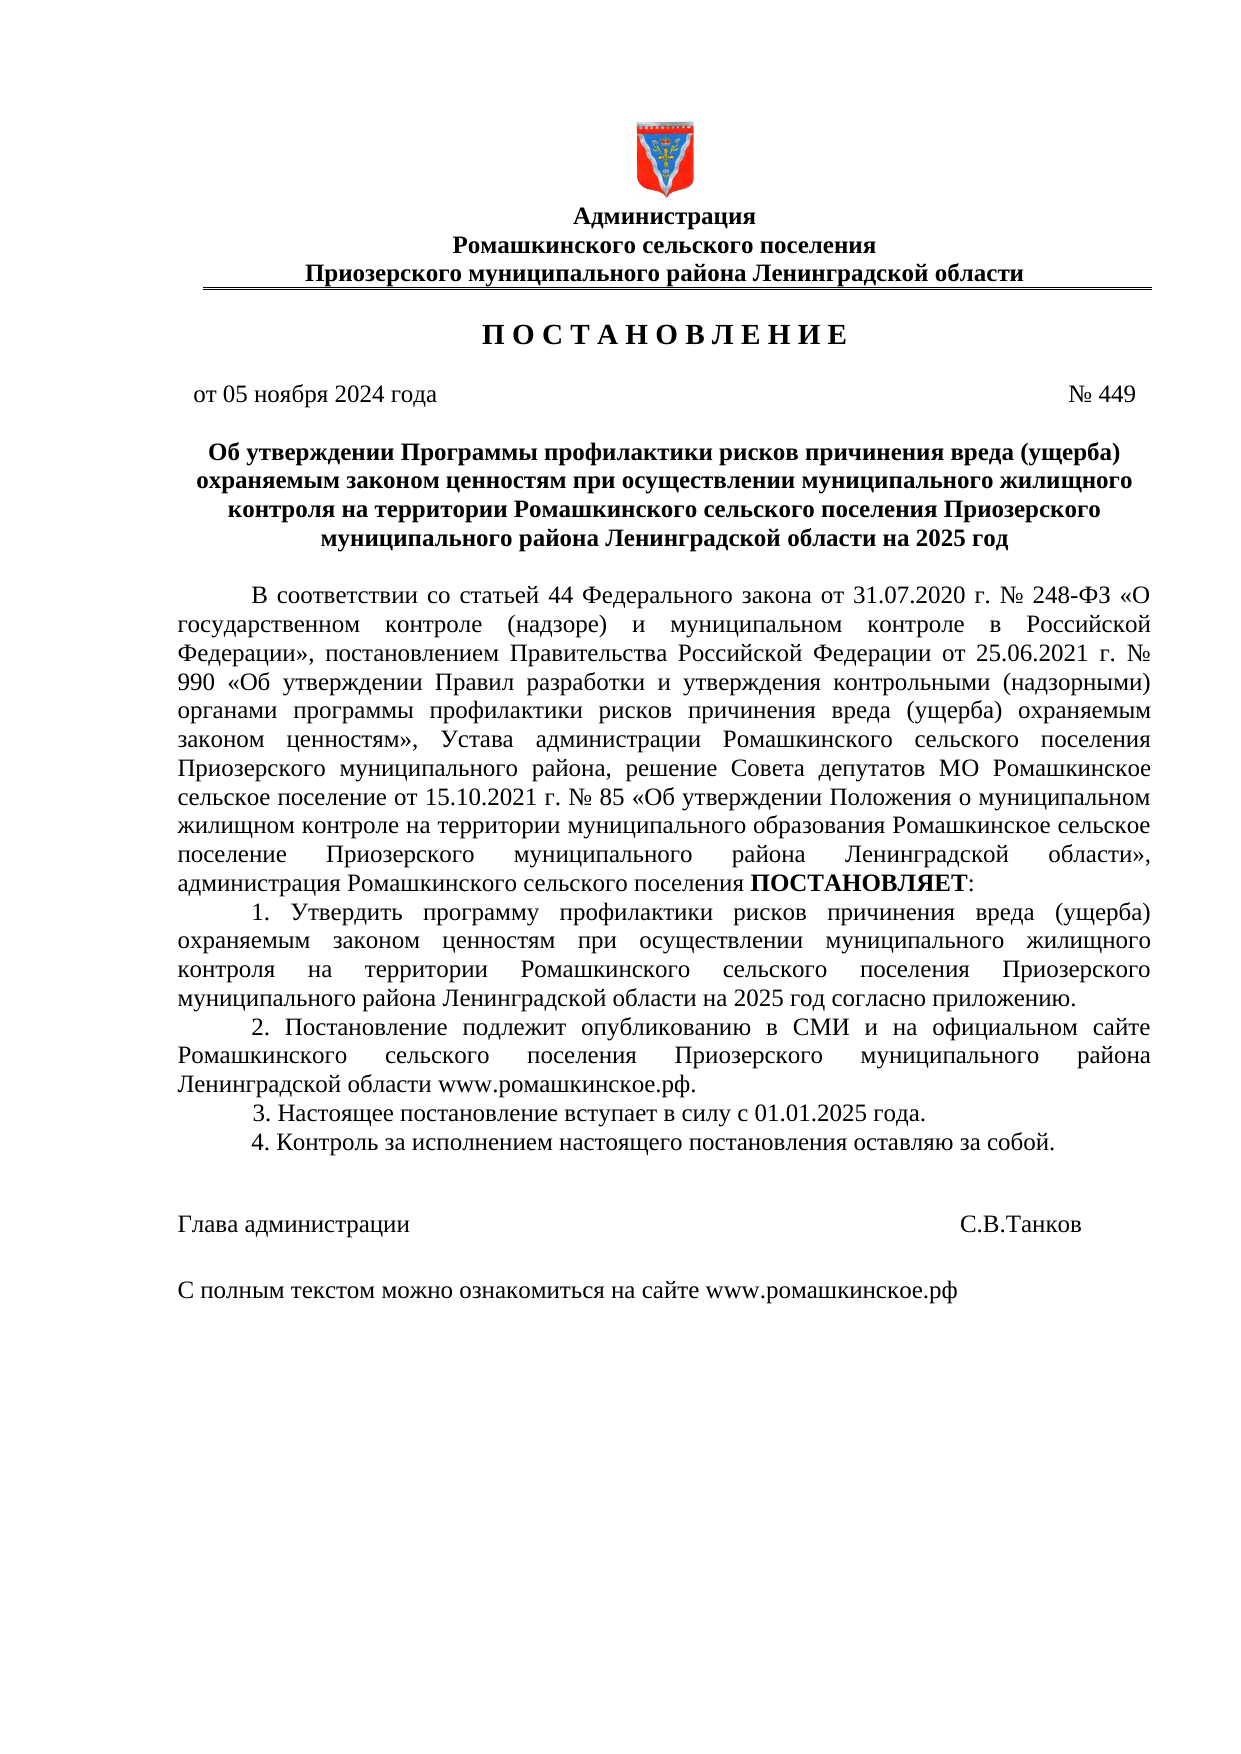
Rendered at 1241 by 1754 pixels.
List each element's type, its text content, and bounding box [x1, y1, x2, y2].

text Ромашкинского сельского поселения [177, 230, 1152, 258]
text Глава администрации С.В.Танков [177, 1213, 1152, 1238]
text 1. Утвердить программу профилактики рисков причинения вреда (ущерба) охраняемым законом ценностям при осуществлении муниципального жилищного контроля на территории Ромашкинского сельского поселения Приозерского муниципального района Ленинградской области на 2025 год согласно приложению. [177, 897, 1152, 1012]
text от 05 ноября 2024 года № 449 [177, 379, 1152, 408]
text П О С Т А Н О В Л Е Н И Е [177, 317, 1152, 350]
table_header [203, 290, 1152, 298]
text С полным текстом можно ознакомиться на сайте www.ромашкинское.рф [177, 1275, 1152, 1304]
text 4. Контроль за исполнением настоящего постановления оставляю за собой. [177, 1127, 1152, 1155]
text 2. Постановление подлежит опубликованию в СМИ и на официальном сайте Ромашкинского сельского поселения Приозерского муниципального района Ленинградской области www.ромашкинское.рф. [177, 1012, 1152, 1098]
text В соответствии со статьей 44 Федерального закона от 31.07.2020 г. № 248-ФЗ «О государственном контроле (надзоре) и муниципальном контроле в Российской Федерации», постановлением Правительства Российской Федерации от 25.06.2021 г. № 990 «Об утверждении Правил разработки и утверждения контрольными (надзорными) органами программы профилактики рисков причинения вреда (ущерба) охраняемым законом ценностям», Устава администрации Ромашкинского сельского поселения Приозерского муниципального района, решение Совета депутатов МО Ромашкинское сельское поселение от 15.10.2021 г. № 85 «Об утверждении Положения о муниципальном жилищном контроле на территории муниципального образования Ромашкинское сельское поселение Приозерского муниципального района Ленинградской области», администрация Ромашкинского сельского поселения ПОСТАНОВЛЯЕТ: [177, 580, 1152, 897]
text Администрация [177, 201, 1152, 230]
text Приозерского муниципального района Ленинградской области [177, 258, 1152, 287]
text Об утверждении Программы профилактики рисков причинения вреда (ущерба) охраняемым законом ценностям при осуществлении муниципального жилищного контроля на территории Ромашкинского сельского поселения Приозерского муниципального района Ленинградской области на 2025 год [177, 437, 1152, 552]
text 3. Настоящее постановление вступает в силу с 01.01.2025 года. [177, 1098, 1152, 1127]
